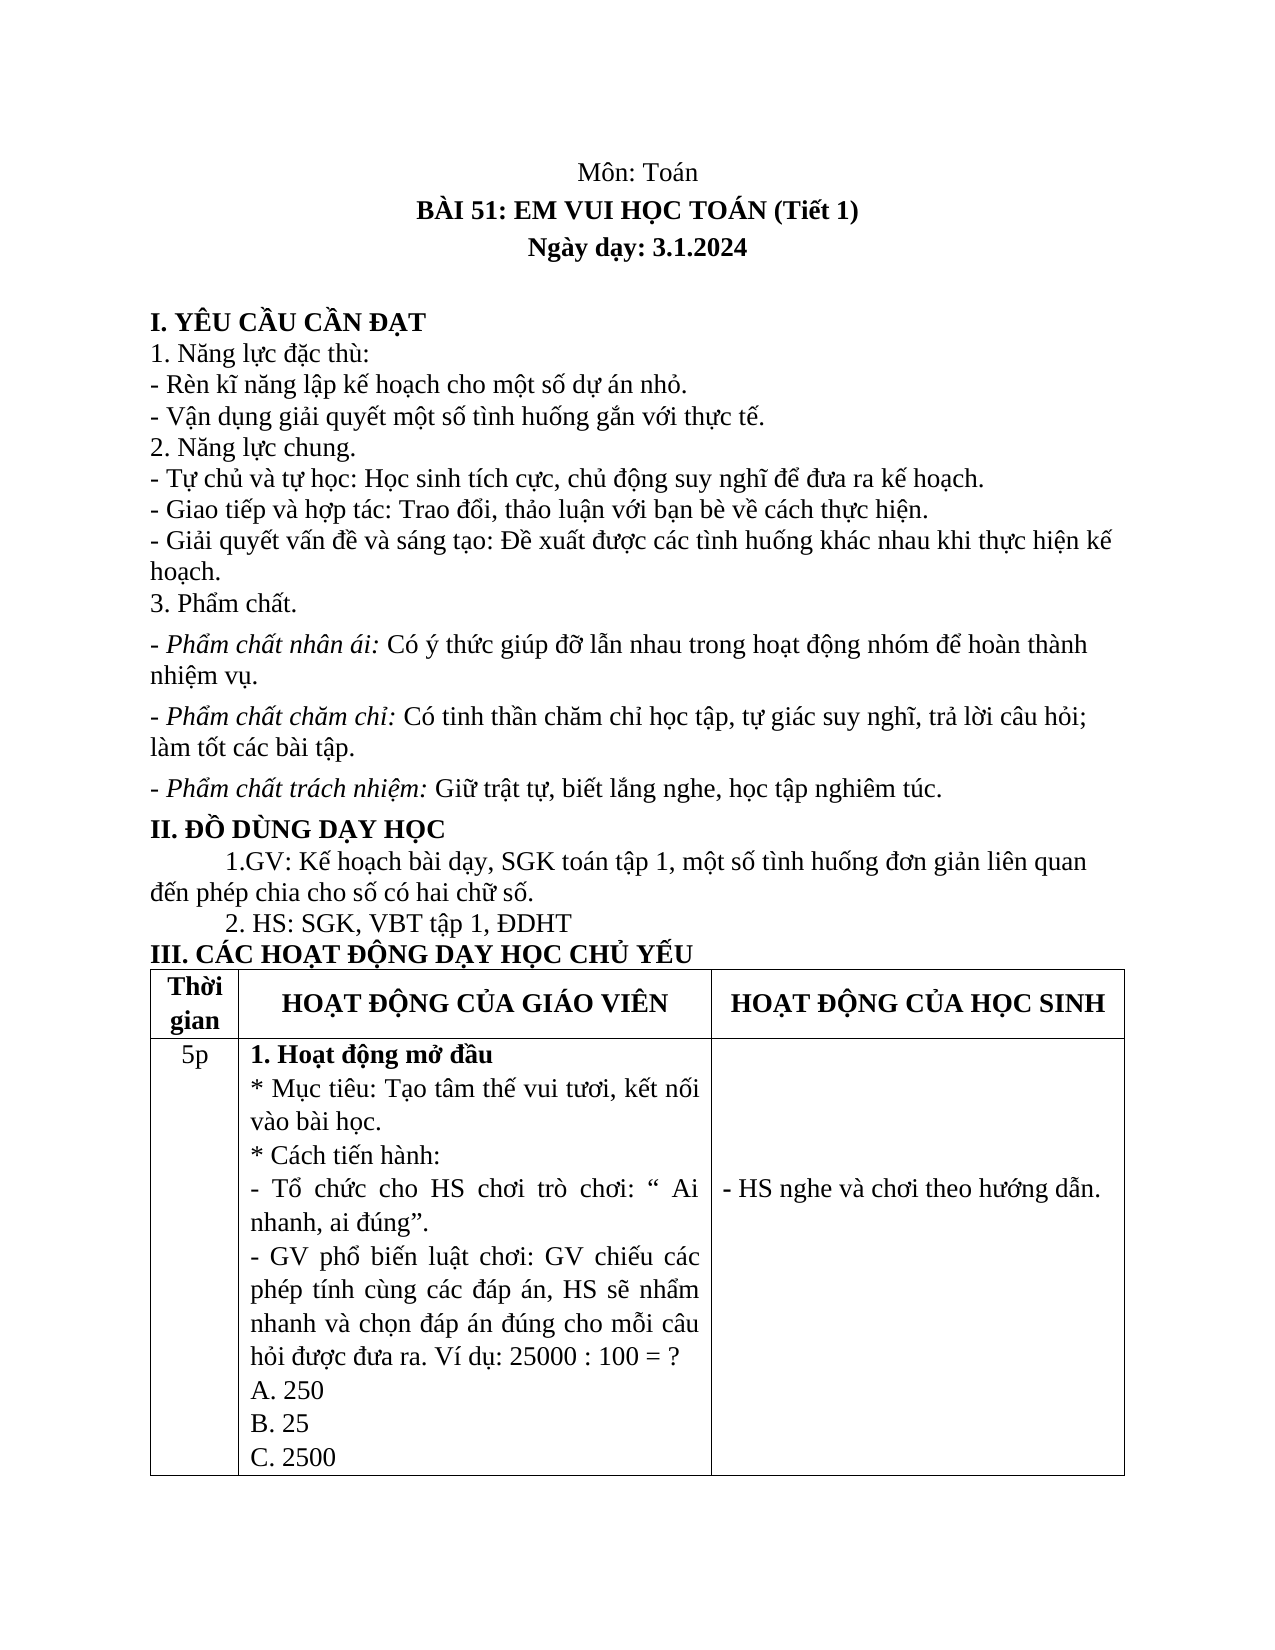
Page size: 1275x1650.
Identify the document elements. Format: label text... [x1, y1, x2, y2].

text 2. HS: SGK, VBT tập 1, ĐDHT [150, 907, 1125, 938]
table_cell 5p 27p 3p [151, 1039, 238, 1474]
text I. YÊU CẦU CẦN ĐẠT [150, 300, 1125, 337]
text 2. Năng lực chung. [150, 431, 1125, 462]
text - Rèn kĩ năng lập kế hoạch cho một số dự án nhỏ. [150, 369, 1125, 400]
text II. ĐỒ DÙNG DẠY HỌC [150, 813, 1125, 845]
text - Phẩm chất nhân ái: Có ý thức giúp đỡ lẫn nhau trong hoạt động nhóm để hoàn thành nhiệm vụ. [150, 628, 1125, 690]
text - Phẩm chất chăm chỉ: Có tinh thần chăm chỉ học tập, tự giác suy nghĩ, trả lời câu hỏi; làm tốt các bài tập. [150, 700, 1125, 762]
text - Phẩm chất trách nhiệm: Giữ trật tự, biết lắng nghe, học tập nghiêm túc. [150, 772, 1125, 803]
text - Giải quyết vấn đề và sáng tạo: Đề xuất được các tình huống khác nhau khi thực hiện kế hoạch. [150, 524, 1125, 587]
text 1. Năng lực đặc thù: [150, 337, 1125, 369]
table_header Thời gian [151, 970, 238, 1037]
text - Giao tiếp và hợp tác: Trao đổi, thảo luận với bạn bè về cách thực hiện. [150, 493, 1125, 524]
text - Vận dụng giải quyết một số tình huống gắn với thực tế. [150, 400, 1125, 431]
table_header HOẠT ĐỘNG CỦA GIÁO VIÊN [239, 970, 711, 1037]
text BÀI 51: EM VUI HỌC TOÁN (Tiết 1) [150, 187, 1125, 225]
text 1.GV: Kế hoạch bài dạy, SGK toán tập 1, một số tình huống đơn giản liên quan đến phép chia cho số có hai chữ số. [150, 845, 1125, 907]
text - Tự chủ và tự học: Học sinh tích cực, chủ động suy nghĩ để đưa ra kế hoạch. [150, 462, 1125, 493]
text Ngày dạy: 3.1.2024 [150, 225, 1125, 262]
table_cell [239, 1039, 711, 1474]
text III. CÁC HOẠT ĐỘNG DẠY HỌC CHỦ YẾU [150, 938, 1125, 969]
text 3. Phẩm chất. [150, 587, 1125, 618]
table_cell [712, 1039, 1124, 1474]
text Môn: Toán [150, 150, 1125, 187]
table_header HOẠT ĐỘNG CỦA HỌC SINH [712, 970, 1124, 1037]
